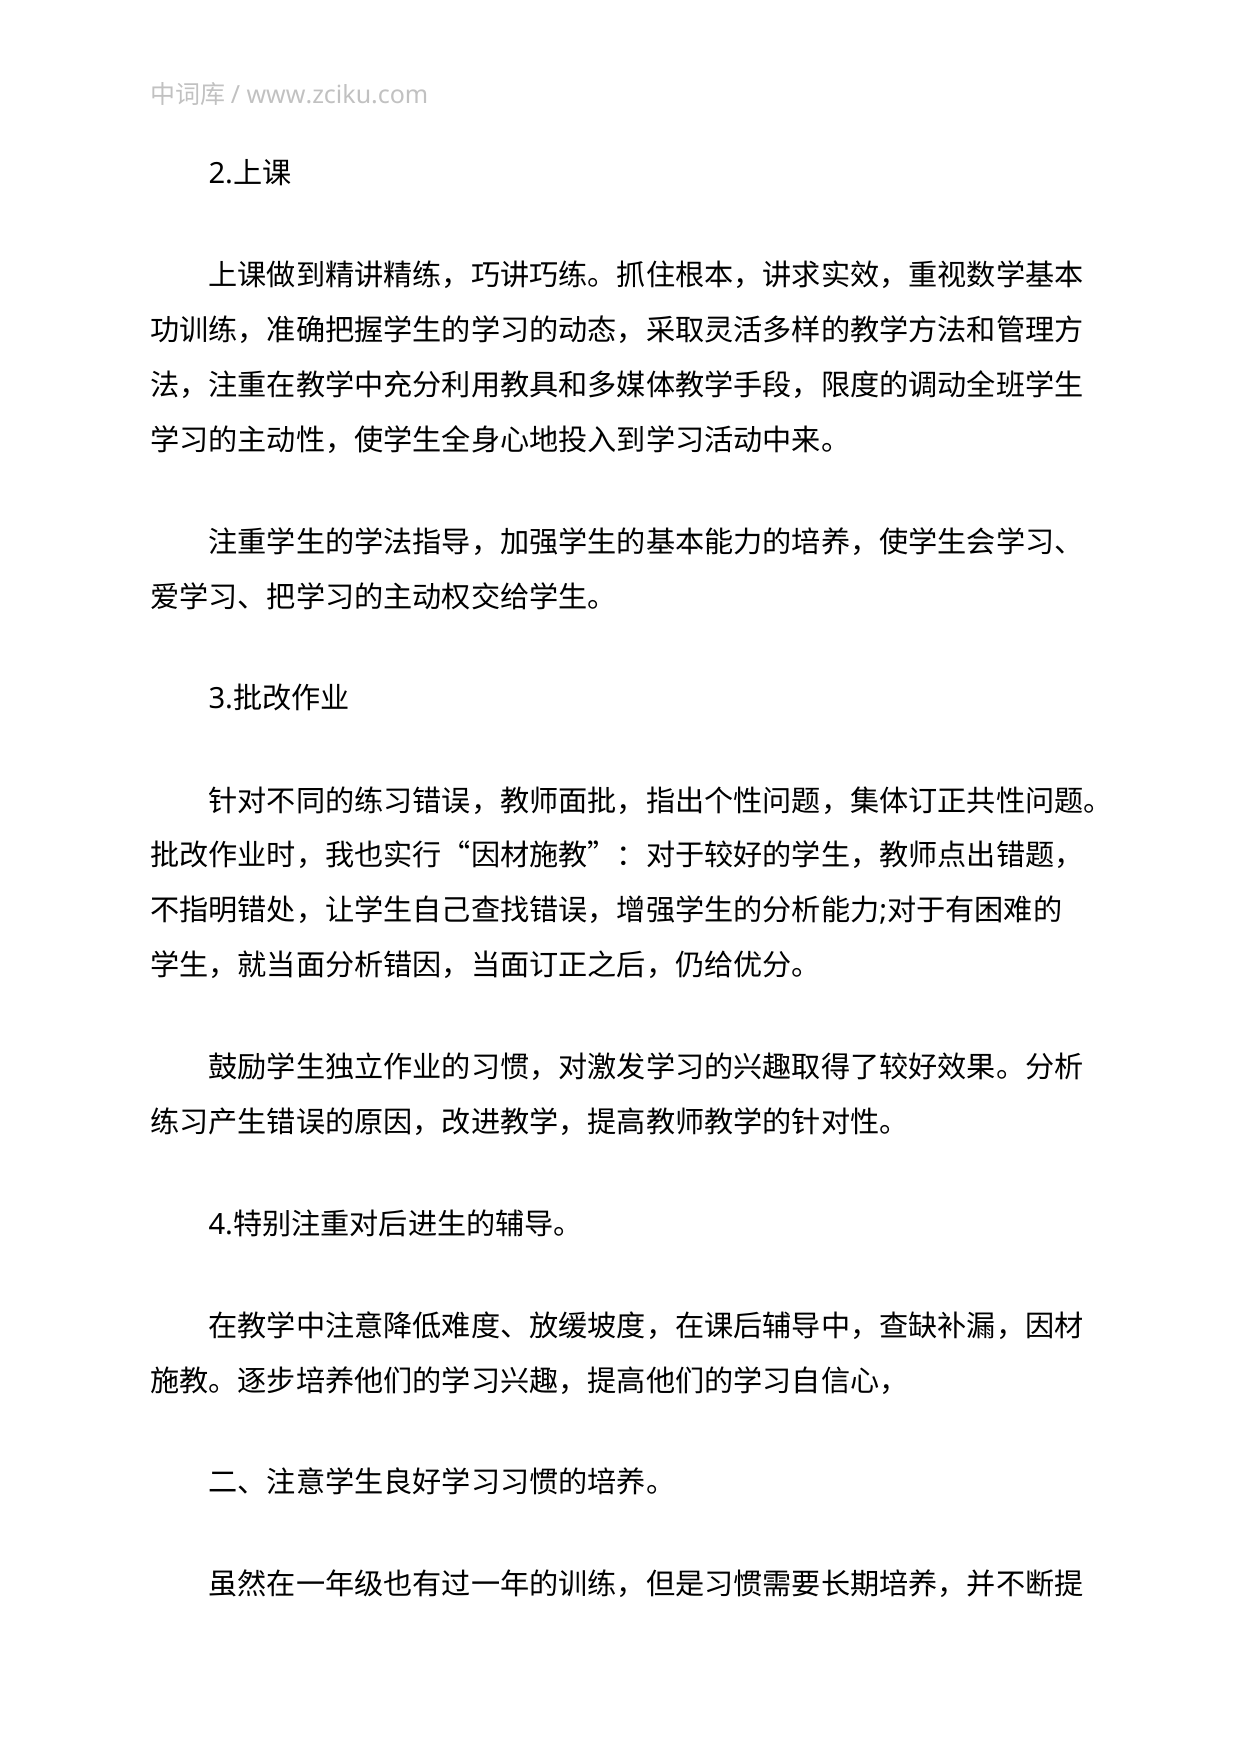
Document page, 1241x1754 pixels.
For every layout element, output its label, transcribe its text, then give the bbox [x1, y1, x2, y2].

text 2.上课 [150, 150, 1090, 192]
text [150, 1561, 1090, 1603]
text 上课做到精讲精练，巧讲巧练。抓住根本，讲求实效，重视数学基本功训练，准确把握学生的学习的动态，采取灵活多样的教学方法和管理方法，注重在教学中充分利用教具和多媒体教学手段，限度的调动全班学生学习的主动性，使学生全身心地投入到学习活动中来。 [150, 252, 1090, 459]
text 针对不同的练习错误，教师面批，指出个性问题，集体订正共性问题。批改作业时，我也实行“因材施教”：对于较好的学生，教师点出错题，不指明错处，让学生自己查找错误，增强学生的分析能力;对于有困难的学生，就当面分析错因，当面订正之后，仍给优分。 [150, 777, 1090, 984]
text 注重学生的学法指导，加强学生的基本能力的培养，使学生会学习、爱学习、把学习的主动权交给学生。 [150, 518, 1090, 616]
text 在教学中注意降低难度、放缓坡度，在课后辅导中，查缺补漏，因材施教。逐步培养他们的学习兴趣，提高他们的学习自信心， [150, 1302, 1090, 1399]
text 鼓励学生独立作业的习惯，对激发学习的兴趣取得了较好效果。分析练习产生错误的原因，改进教学，提高教师教学的针对性。 [150, 1044, 1090, 1141]
text 4.特别注重对后进生的辅导。 [150, 1200, 1090, 1243]
text 二、注意学生良好学习习惯的培养。 [150, 1459, 1090, 1501]
text 3.批改作业 [150, 675, 1090, 717]
